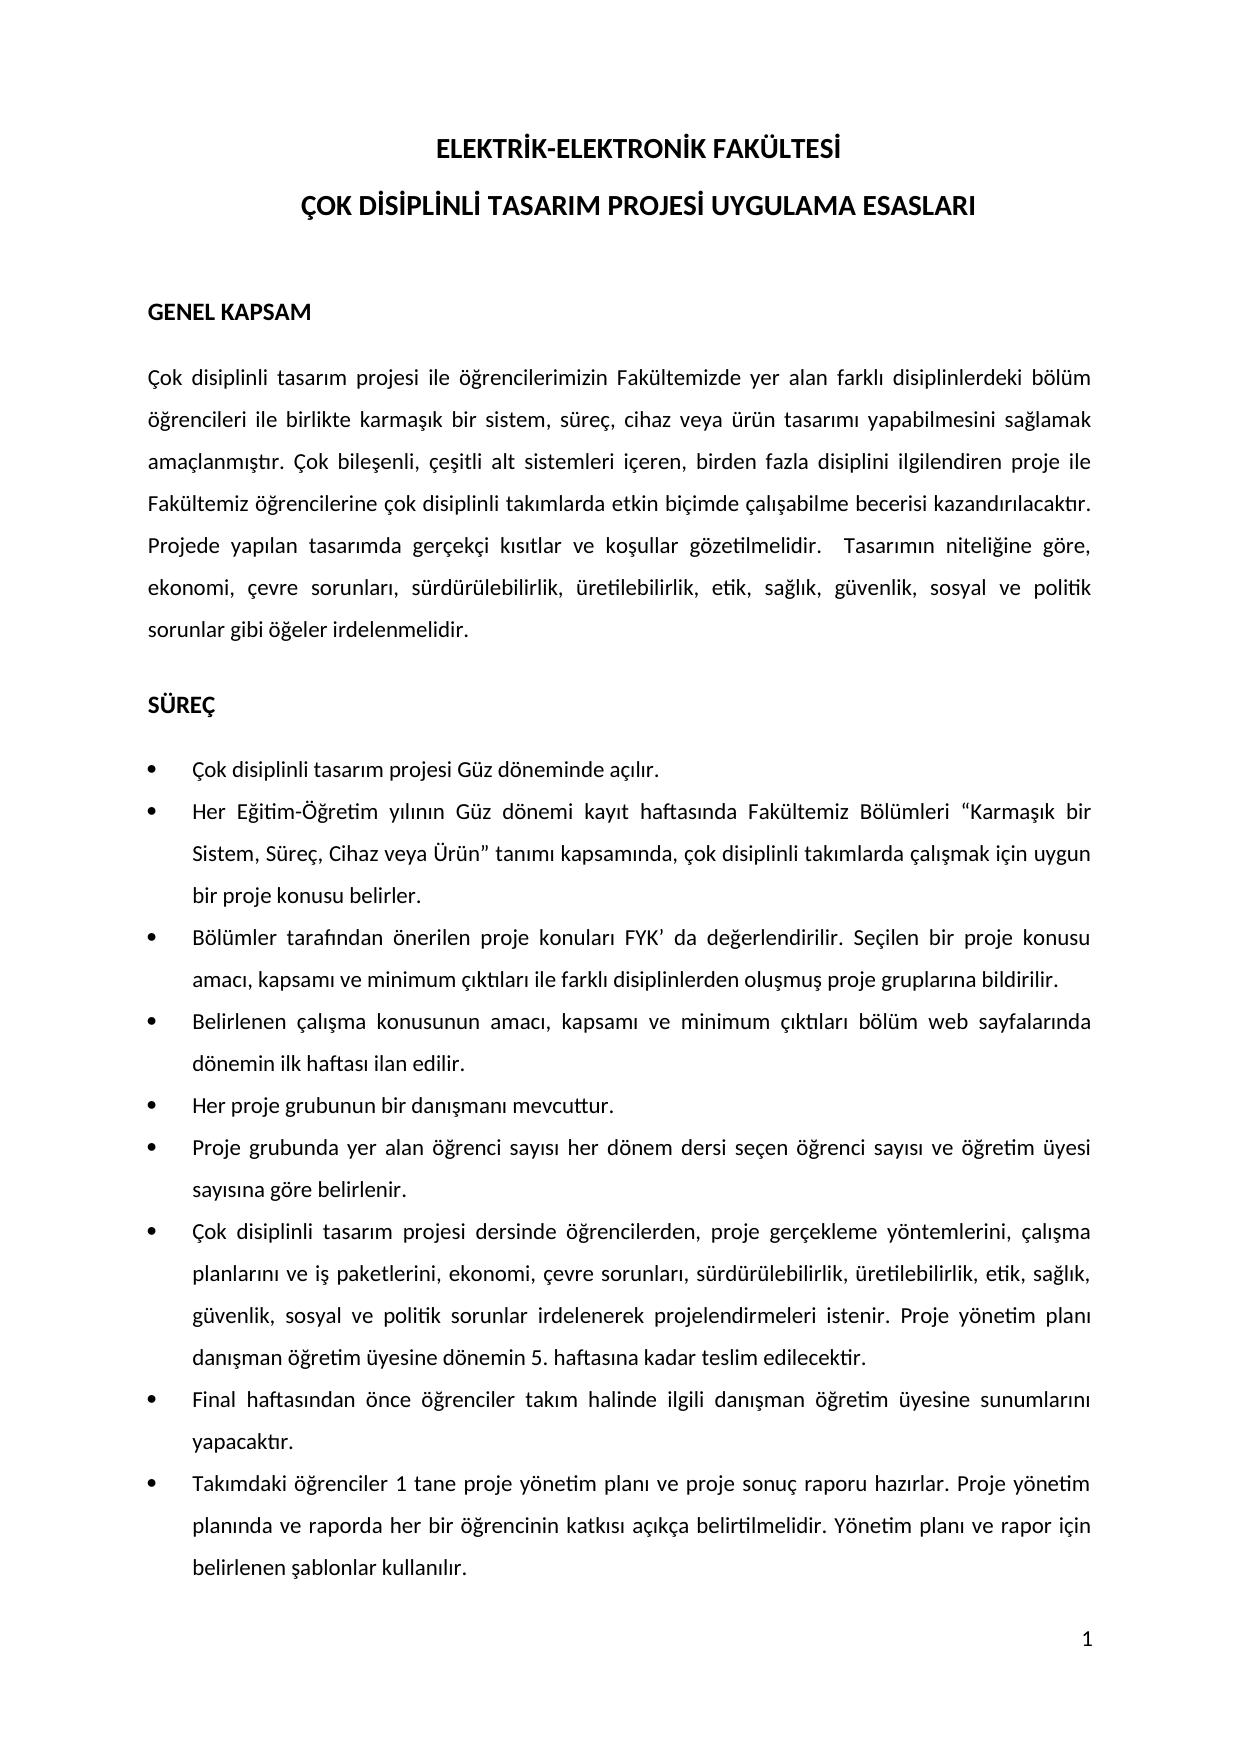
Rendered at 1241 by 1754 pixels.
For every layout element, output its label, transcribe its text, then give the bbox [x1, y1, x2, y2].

list Her proje grubunun bir danışmanı mevcuttur. [148, 1091, 1093, 1119]
list Final haftasından önce öğrenciler takım halinde ilgili danışman öğretim üyesine sunumlarını yapacaktır. [148, 1385, 1093, 1455]
list Belirlenen çalışma konusunun amacı, kapsamı ve minimum çıktıları bölüm web sayfalarında dönemin ilk haftası ilan edilir. [148, 1007, 1093, 1077]
text GENEL KAPSAM [148, 296, 1093, 327]
list Çok disiplinli tasarım projesi dersinde öğrencilerden, proje gerçekleme yöntemlerini, çalışma planlarını ve iş paketlerini, ekonomi, çevre sorunları, sürdürülebilirlik, üretilebilirlik, etik, sağlık, güvenlik, sosyal ve politik sorunlar irdelenerek projelendirmeleri istenir. Proje yönetim planı danışman öğretim üyesine dönemin 5. haftasına kadar teslim edilecektir. [148, 1217, 1093, 1371]
list Proje grubunda yer alan öğrenci sayısı her dönem dersi seçen öğrenci sayısı ve öğretim üyesi sayısına göre belirlenir. [148, 1133, 1093, 1203]
list Bölümler tarafından önerilen proje konuları FYK’ da değerlendirilir. Seçilen bir proje konusu amacı, kapsamı ve minimum çıktıları ile farklı disiplinlerden oluşmuş proje gruplarına bildirilir. [148, 923, 1093, 993]
text Çok disiplinli tasarım projesi ile öğrencilerimizin Fakültemizde yer alan farklı disiplinlerdeki bölüm öğrencileri ile birlikte karmaşık bir sistem, süreç, cihaz veya ürün tasarımı yapabilmesini sağlamak amaçlanmıştır. Çok bileşenli, çeşitli alt sistemleri içeren, birden fazla disiplini ilgilendiren proje ile Fakültemiz öğrencilerine çok disiplinli takımlarda etkin biçimde çalışabilme becerisi kazandırılacaktır. Projede yapılan tasarımda gerçekçi kısıtlar ve koşullar gözetilmelidir. Tasarımın niteliğine göre, ekonomi, çevre sorunları, sürdürülebilirlik, üretilebilirlik, etik, sağlık, güvenlik, sosyal ve politik sorunlar gibi öğeler irdelenmelidir. [148, 363, 1093, 643]
text ELEKTRİK-ELEKTRONİK FAKÜLTESİ [148, 130, 1093, 166]
text SÜREÇ [148, 689, 1093, 719]
list Her Eğitim-Öğretim yılının Güz dönemi kayıt haftasında Fakültemiz Bölümleri “Karmaşık bir Sistem, Süreç, Cihaz veya Ürün” tanımı kapsamında, çok disiplinli takımlarda çalışmak için uygun bir proje konusu belirler. [148, 797, 1093, 909]
list Çok disiplinli tasarım projesi Güz döneminde açılır. [148, 755, 1093, 783]
text ÇOK DİSİPLİNLİ TASARIM PROJESİ UYGULAMA ESASLARI [148, 187, 1093, 222]
list Takımdaki öğrenciler 1 tane proje yönetim planı ve proje sonuç raporu hazırlar. Proje yönetim planında ve raporda her bir öğrencinin katkısı açıkça belirtilmelidir. Yönetim planı ve rapor için belirlenen şablonlar kullanılır. [148, 1469, 1093, 1581]
